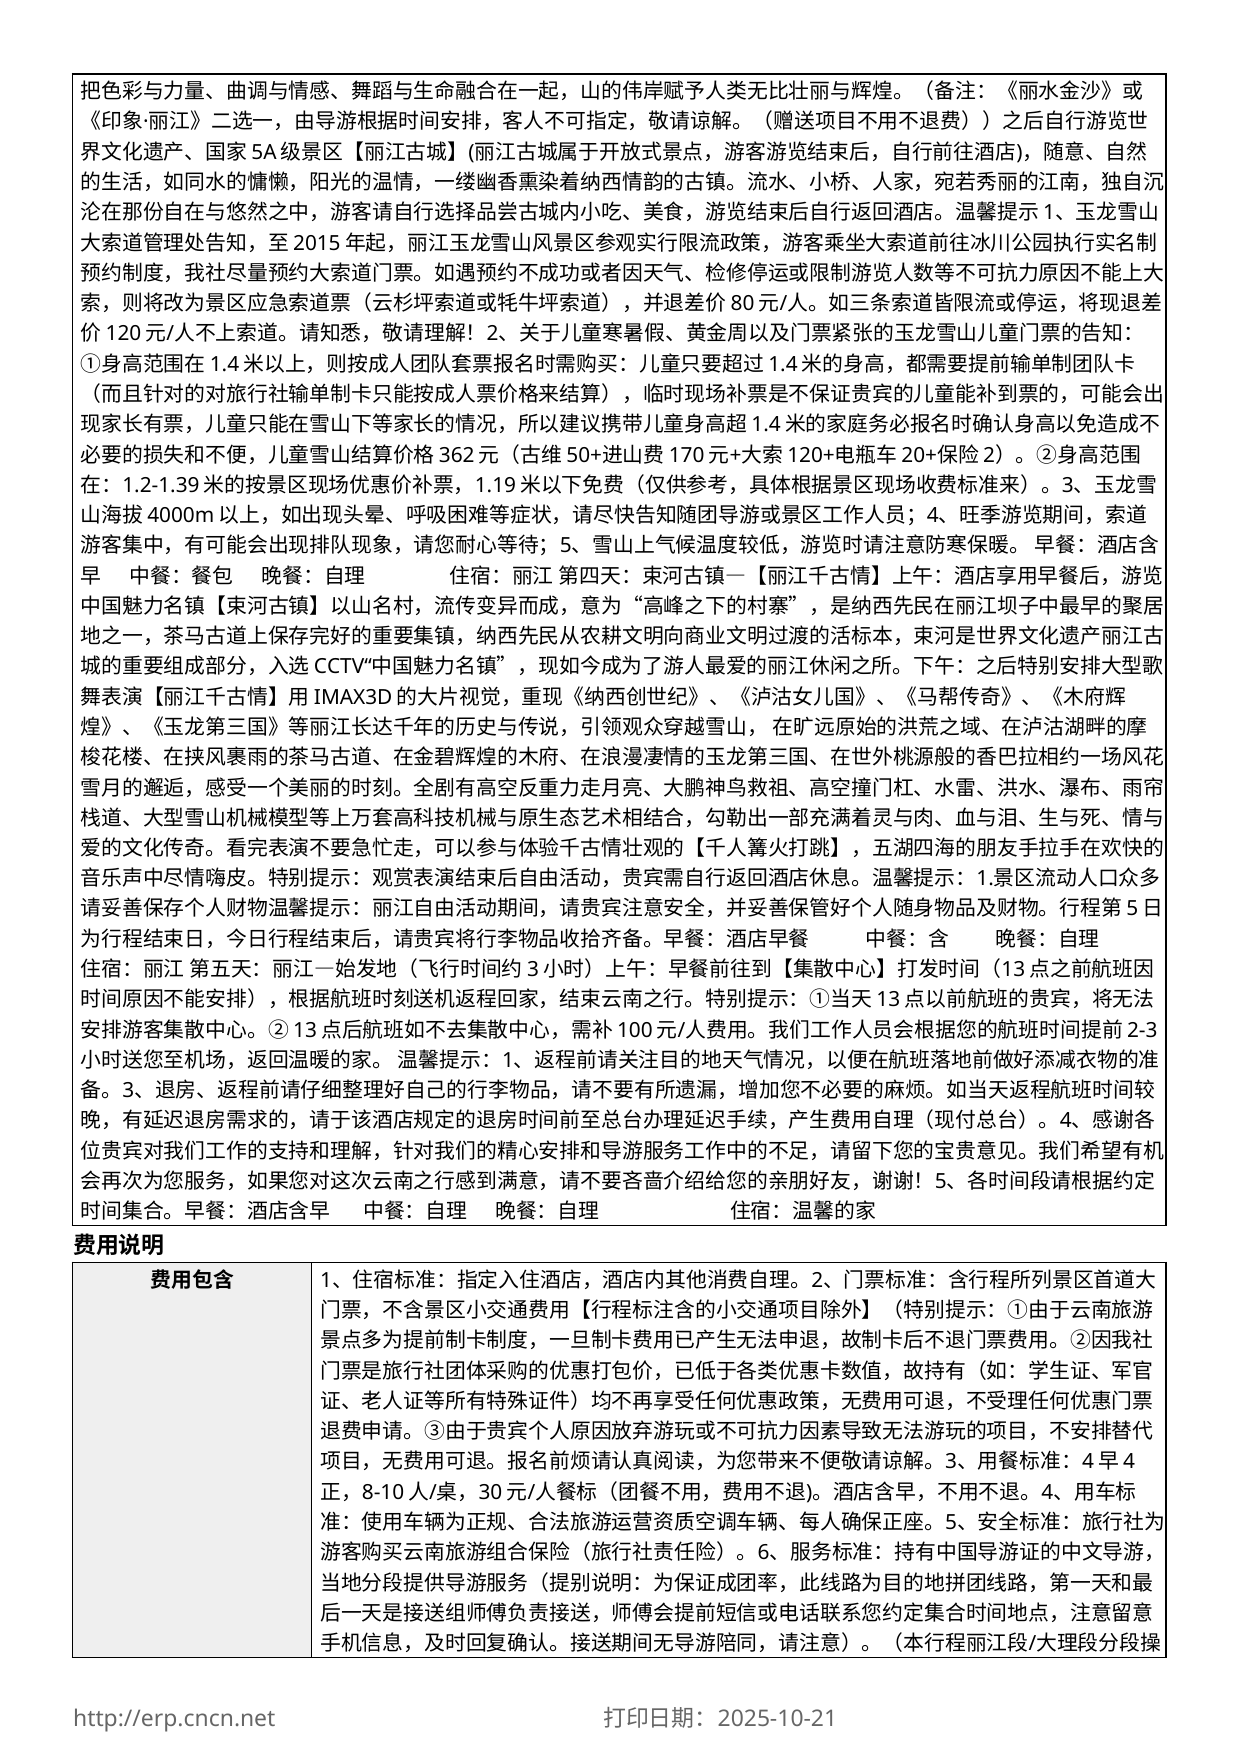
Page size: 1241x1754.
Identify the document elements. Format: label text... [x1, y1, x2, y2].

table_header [312, 1263, 1165, 1657]
text 费用说明 [73, 1227, 1167, 1261]
table_header 费用包含 [73, 1263, 311, 1657]
table_cell 行程概览： [73, 75, 1165, 1225]
